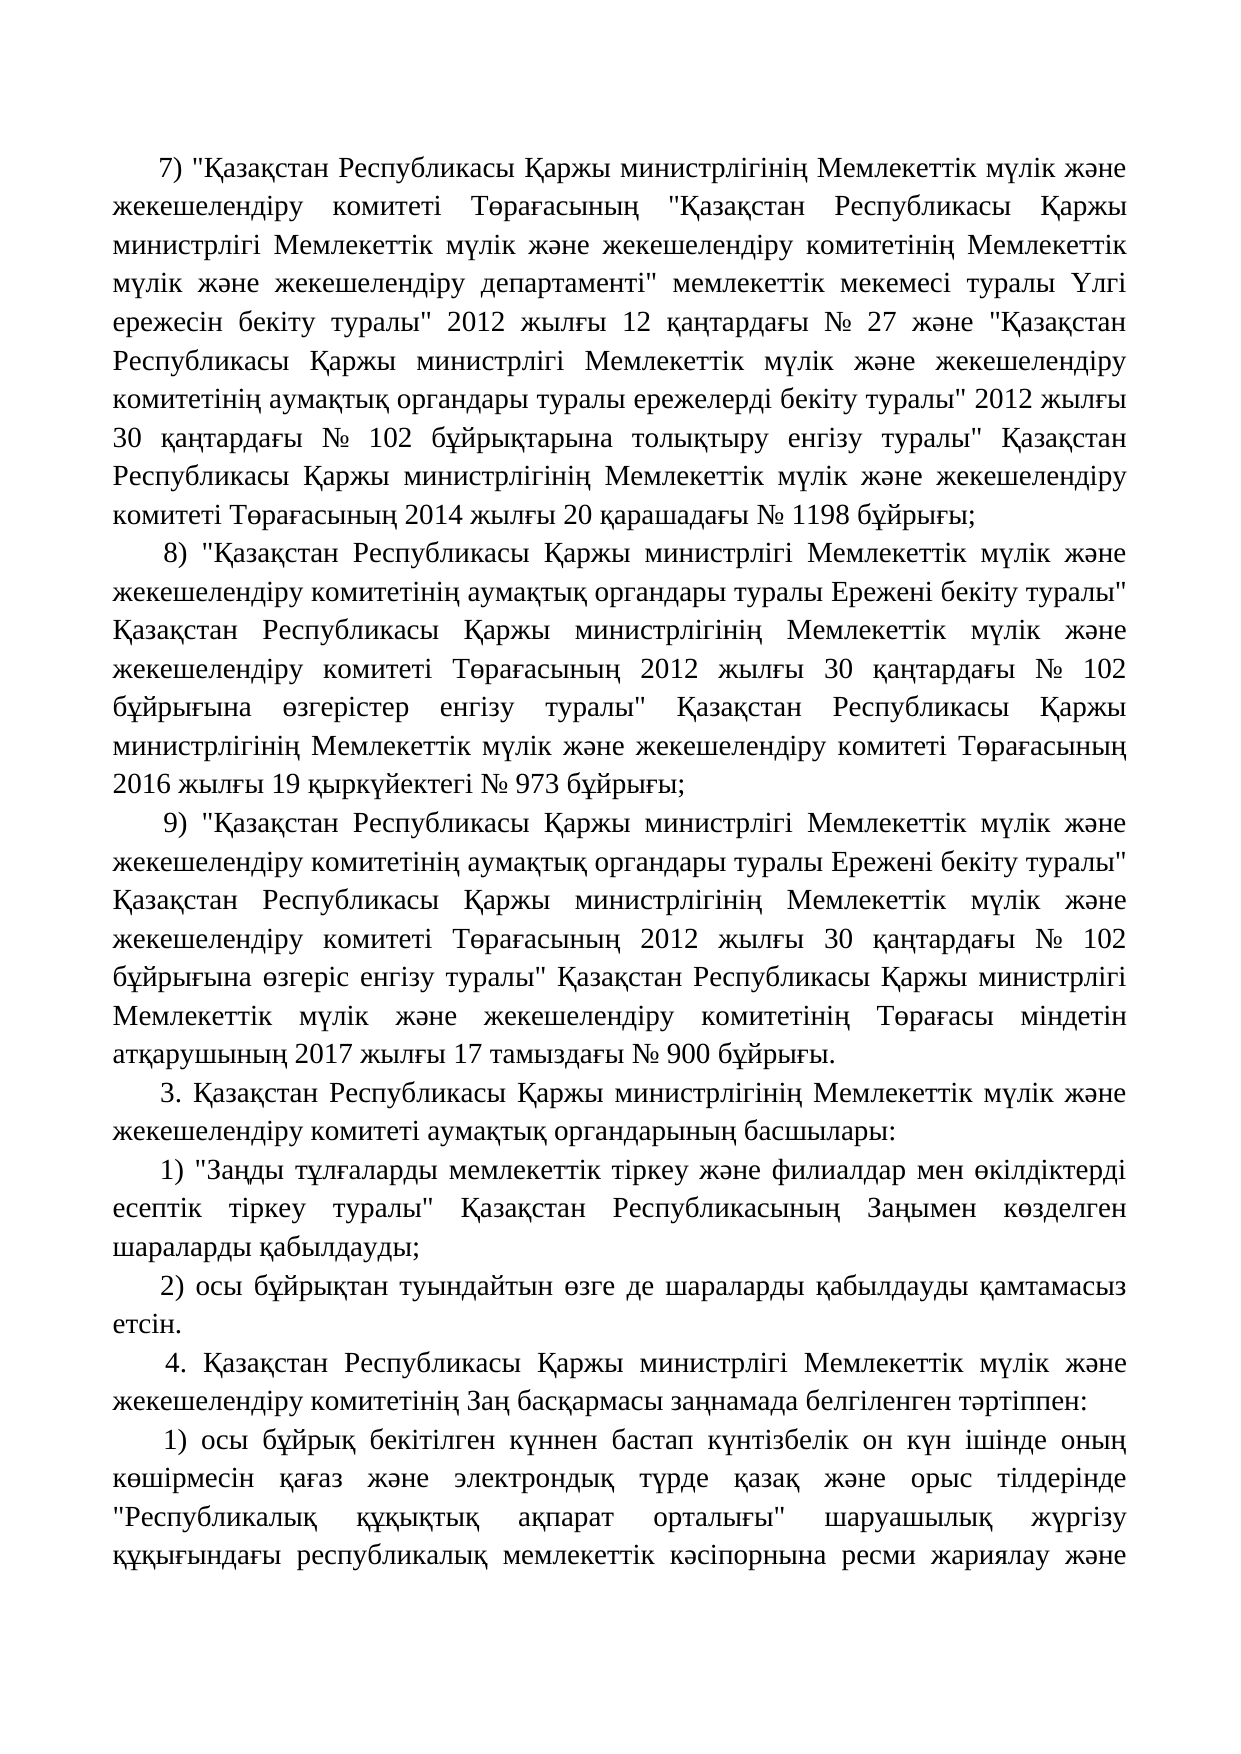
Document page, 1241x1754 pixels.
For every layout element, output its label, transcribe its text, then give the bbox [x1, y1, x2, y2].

text 3. Қазақстан Республикасы Қаржы министрлігінің Мемлекеттік мүлік және жекешелендіру комитеті аумақтық органдарының басшылары: [112, 1075, 1128, 1147]
text 8) "Қазақстан Республикасы Қаржы министрлігі Мемлекеттік мүлік және жекешелендіру комитетінің аумақтық органдары туралы Ережені бекіту туралы" Қазақстан Республикасы Қаржы министрлігінің Мемлекеттік мүлік және жекешелендіру комитеті Төрағасының 2012 жылғы 30 қаңтардағы № 102 бұйрығына өзгерістер енгізу туралы" Қазақстан Республикасы Қаржы министрлігінің Мемлекеттік мүлік және жекешелендіру комитеті Төрағасының 2016 жылғы 19 қыркүйектегі № 973 бұйрығы; [112, 535, 1128, 800]
text 7) "Қазақстан Республикасы Қаржы министрлігінің Мемлекеттік мүлік және жекешелендіру комитеті Төрағасының "Қазақстан Республикасы Қаржы министрлігі Мемлекеттік мүлік және жекешелендіру комитетінің Мемлекеттік мүлік және жекешелендіру департаменті" мемлекеттік мекемесі туралы Үлгі ережесін бекіту туралы" 2012 жылғы 12 қаңтардағы № 27 және "Қазақстан Республикасы Қаржы министрлігі Мемлекеттік мүлік және жекешелендіру комитетінің аумақтық органдары туралы ережелерді бекіту туралы" 2012 жылғы 30 қаңтардағы № 102 бұйрықтарына толықтыру енгізу туралы" Қазақстан Республикасы Қаржы министрлігінің Мемлекеттік мүлік және жекешелендіру комитеті Төрағасының 2014 жылғы 20 қарашадағы № 1198 бұйрығы; [112, 150, 1128, 530]
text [112, 1422, 1128, 1571]
text 2) осы бұйрықтан туындайтын өзге де шараларды қабылдауды қамтамасыз етсін. [112, 1268, 1128, 1340]
text 4. Қазақстан Республикасы Қаржы министрлігі Мемлекеттік мүлік және жекешелендіру комитетінің Заң басқармасы заңнамада белгіленген тәртіппен: [112, 1345, 1128, 1417]
text 1) "Заңды тұлғаларды мемлекеттік тіркеу және филиалдар мен өкілдіктерді есептік тіркеу туралы" Қазақстан Республикасының Заңымен көзделген шараларды қабылдауды; [112, 1152, 1128, 1263]
text 9) "Қазақстан Республикасы Қаржы министрлігі Мемлекеттік мүлік және жекешелендіру комитетінің аумақтық органдары туралы Ережені бекіту туралы" Қазақстан Республикасы Қаржы министрлігінің Мемлекеттік мүлік және жекешелендіру комитеті Төрағасының 2012 жылғы 30 қаңтардағы № 102 бұйрығына өзгеріс енгізу туралы" Қазақстан Республикасы Қаржы министрлігі Мемлекеттік мүлік және жекешелендіру комитетінің Төрағасы міндетін атқарушының 2017 жылғы 17 тамыздағы № 900 бұйрығы. [112, 805, 1128, 1070]
